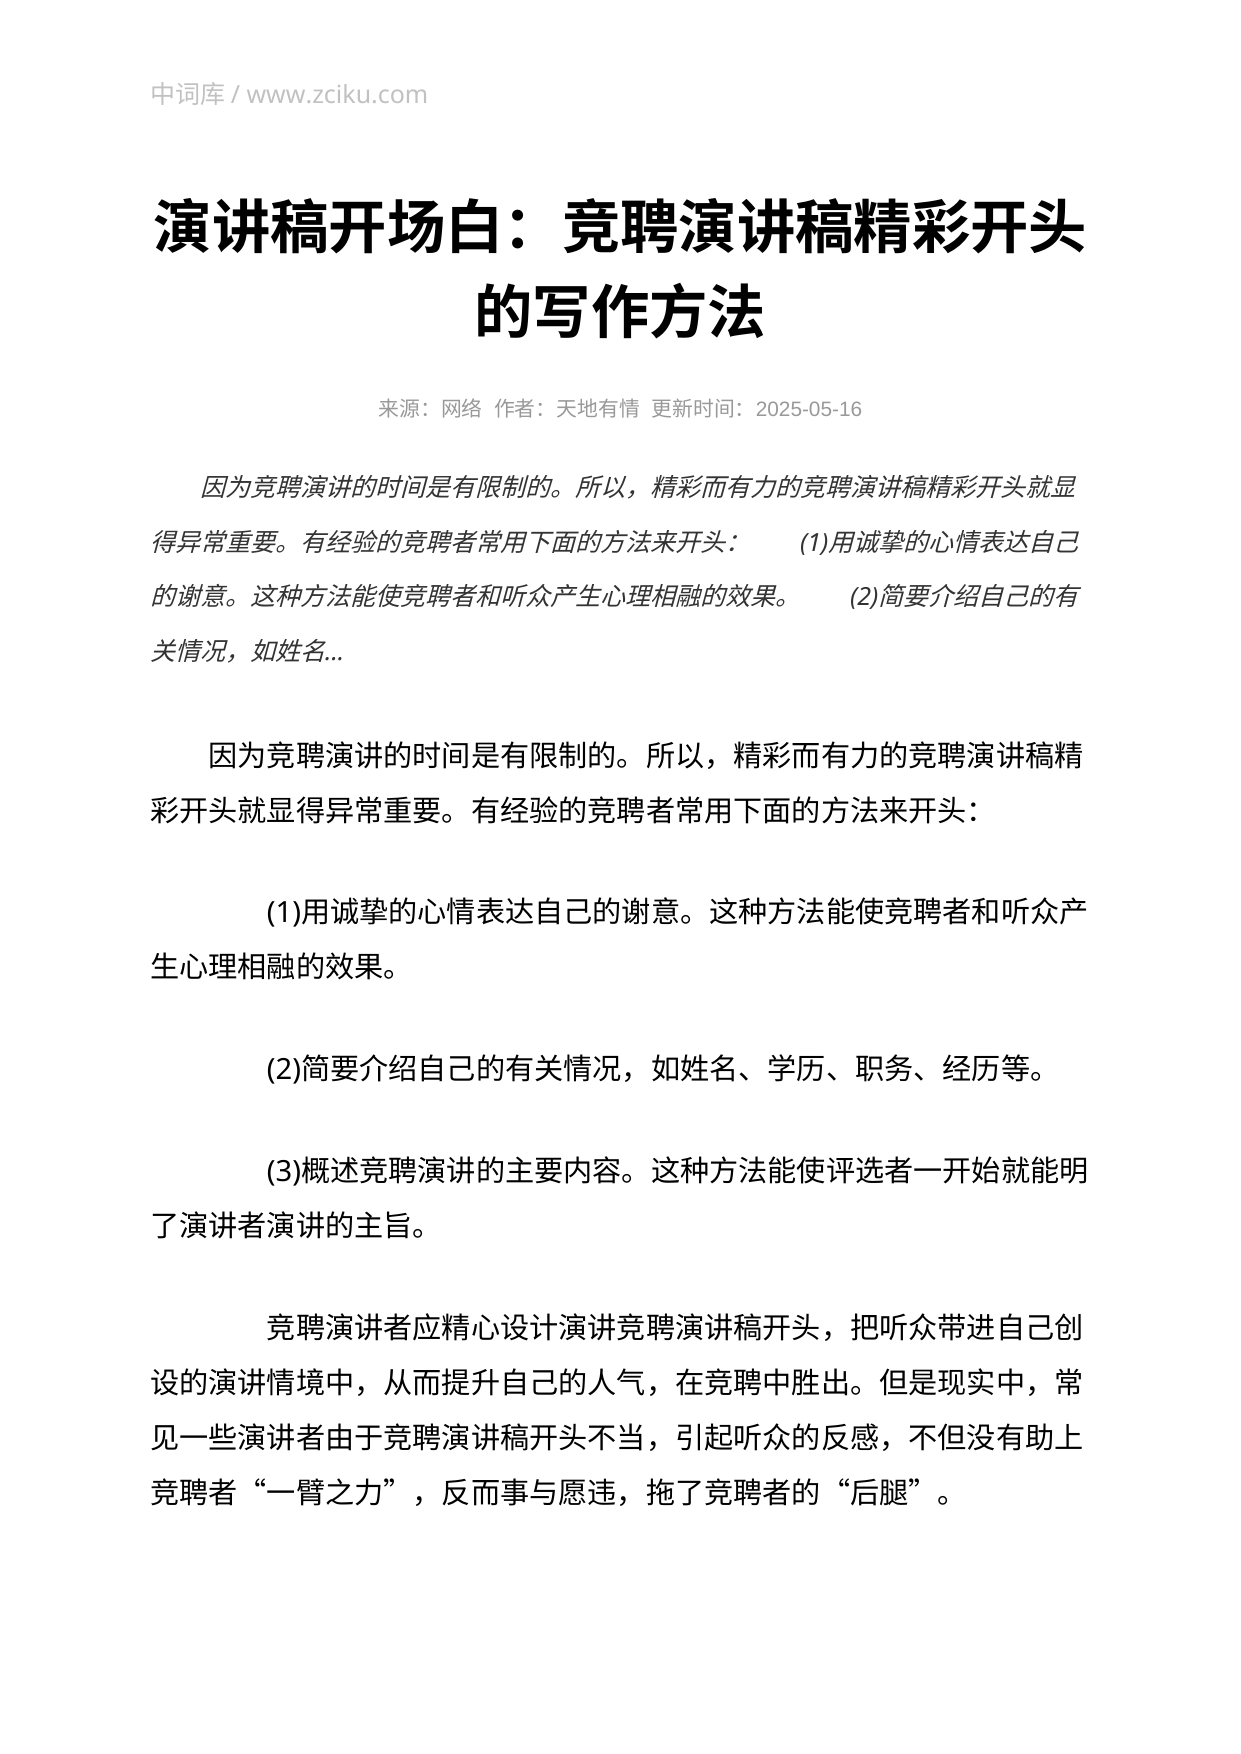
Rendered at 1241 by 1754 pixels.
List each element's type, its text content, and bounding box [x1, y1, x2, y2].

text 来源：网络 作者：天地有情 更新时间：2025-05-16 [150, 397, 1090, 421]
text 因为竞聘演讲的时间是有限制的。所以，精彩而有力的竞聘演讲稿精彩开头就显得异常重要。有经验的竞聘者常用下面的方法来开头： [150, 732, 1090, 829]
text (2)简要介绍自己的有关情况，如姓名、学历、职务、经历等。 [150, 1046, 1090, 1088]
text 因为竞聘演讲的时间是有限制的。所以，精彩而有力的竞聘演讲稿精彩开头就显得异常重要。有经验的竞聘者常用下面的方法来开头： (1)用诚挚的心情表达自己的谢意。这种方法能使竞聘者和听众产生心理相融的效果。 (2)简要介绍自己的有关情况，如姓名... [150, 468, 1090, 667]
text 竞聘演讲者应精心设计演讲竞聘演讲稿开头，把听众带进自己创设的演讲情境中，从而提升自己的人气，在竞聘中胜出。但是现实中，常见一些演讲者由于竞聘演讲稿开头不当，引起听众的反感，不但没有助上竞聘者“一臂之力”，反而事与愿违，拖了竞聘者的“后腿”。 [150, 1304, 1090, 1511]
text (3)概述竞聘演讲的主要内容。这种方法能使评选者一开始就能明了演讲者演讲的主旨。 [150, 1148, 1090, 1245]
text (1)用诚挚的心情表达自己的谢意。这种方法能使竞聘者和听众产生心理相融的效果。 [150, 889, 1090, 986]
subtitle 演讲稿开场白：竞聘演讲稿精彩开头的写作方法 [150, 181, 1090, 350]
